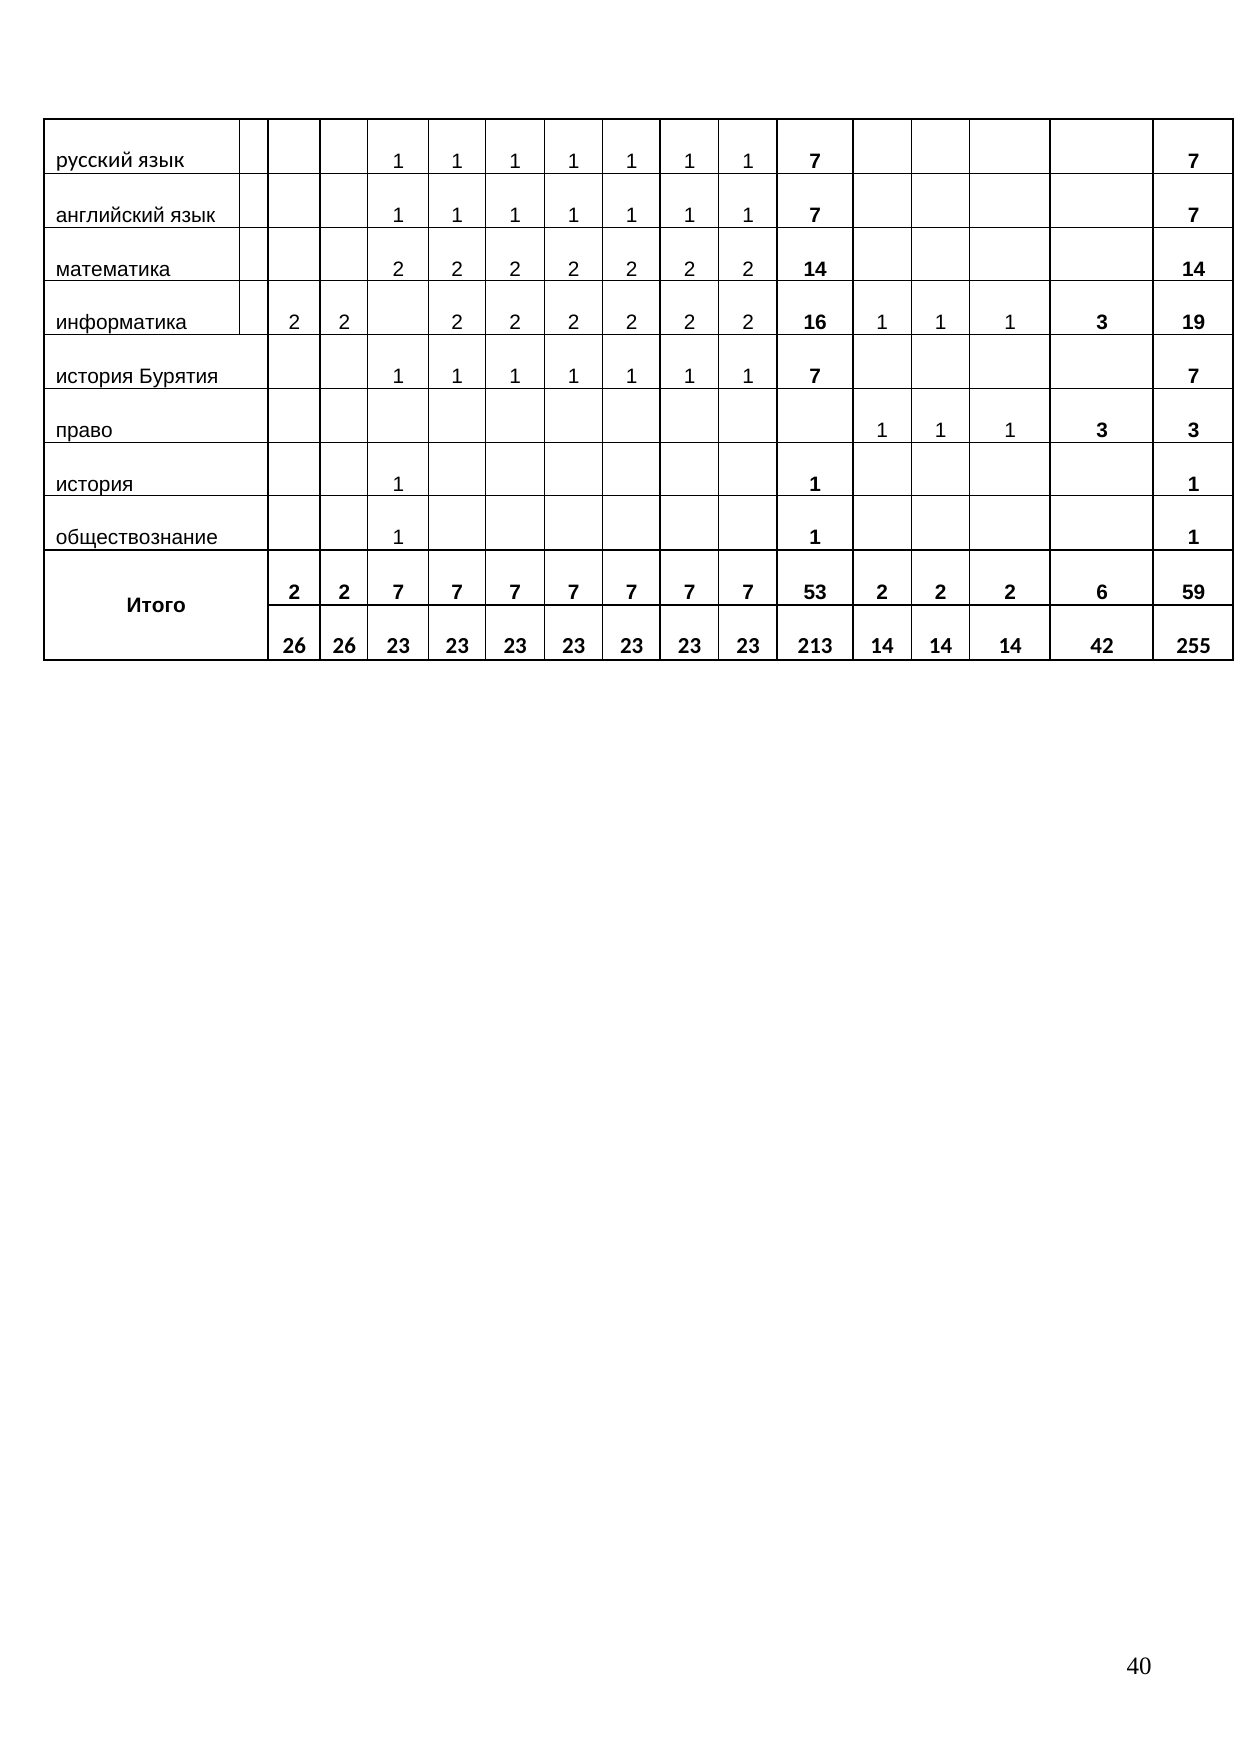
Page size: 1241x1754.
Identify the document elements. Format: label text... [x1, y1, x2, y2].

table_cell 23 [368, 606, 428, 659]
table_cell [603, 389, 659, 442]
table_cell 26 [321, 606, 367, 659]
table_cell 3 [1051, 389, 1152, 442]
table_cell 7 [603, 551, 659, 604]
table_cell 23 [719, 606, 776, 659]
table_cell 7 [429, 551, 485, 604]
table_cell 23 [603, 606, 659, 659]
table_cell 1 [778, 496, 852, 549]
table_cell [269, 335, 319, 388]
table_cell 1 [486, 120, 544, 173]
table_cell 14 [854, 606, 911, 659]
table_cell [854, 120, 911, 173]
table_cell 1 [661, 120, 718, 173]
table_cell 1 [970, 389, 1049, 442]
table_cell 23 [429, 606, 485, 659]
table_cell русский язык [45, 120, 239, 173]
table_cell математика [45, 228, 239, 280]
table_cell 7 [778, 335, 852, 388]
table_cell 19 [1154, 281, 1232, 334]
table_cell 1 [429, 335, 485, 388]
table_cell [1051, 443, 1152, 495]
table_cell 1 [545, 174, 602, 227]
table_cell [368, 389, 428, 442]
table_cell [486, 389, 544, 442]
table_cell обществознание [45, 496, 267, 549]
table_cell 1 [912, 389, 969, 442]
table_cell 14 [1154, 228, 1232, 280]
table_cell [269, 443, 319, 495]
table_cell 1 [486, 335, 544, 388]
table_cell [912, 335, 969, 388]
table_cell [1051, 174, 1152, 227]
table_cell [719, 389, 776, 442]
table_cell 1 [854, 281, 911, 334]
table_cell [486, 496, 544, 549]
table_cell [661, 443, 718, 495]
table_cell 7 [1154, 335, 1232, 388]
table_cell [321, 496, 367, 549]
table_cell [486, 443, 544, 495]
table_cell [240, 228, 267, 280]
table_cell 1 [368, 443, 428, 495]
table_cell [269, 120, 319, 173]
table_cell 23 [486, 606, 544, 659]
table_cell [1051, 120, 1152, 173]
table_cell 2 [719, 281, 776, 334]
table_cell 6 [1051, 551, 1152, 604]
table_cell 2 [486, 228, 544, 280]
table_cell 1 [603, 335, 659, 388]
table_cell 1 [1154, 496, 1232, 549]
table_cell 23 [661, 606, 718, 659]
table_cell 2 [368, 228, 428, 280]
table_cell 14 [970, 606, 1049, 659]
table_cell [269, 228, 319, 280]
table_cell 2 [603, 281, 659, 334]
table_cell [719, 443, 776, 495]
table_cell [269, 496, 319, 549]
table_cell [321, 389, 367, 442]
table_cell [603, 496, 659, 549]
table_cell 1 [368, 120, 428, 173]
table_cell [970, 335, 1049, 388]
table_cell [970, 120, 1049, 173]
table_cell 1 [429, 120, 485, 173]
table_cell [321, 120, 367, 173]
table_cell 1 [719, 335, 776, 388]
table_cell 2 [429, 228, 485, 280]
table_cell 1 [778, 443, 852, 495]
table_cell 7 [778, 120, 852, 173]
table_cell 213 [778, 606, 852, 659]
table_cell 1 [429, 174, 485, 227]
table_cell 1 [719, 120, 776, 173]
table_cell 1 [368, 335, 428, 388]
table_cell [912, 120, 969, 173]
table_cell [269, 389, 319, 442]
table_cell 2 [719, 228, 776, 280]
table_cell [912, 443, 969, 495]
table_cell [970, 174, 1049, 227]
table_cell [912, 228, 969, 280]
table_cell 1 [545, 335, 602, 388]
table_cell [661, 496, 718, 549]
table_cell 3 [1051, 281, 1152, 334]
table_cell 7 [778, 174, 852, 227]
table_cell [269, 174, 319, 227]
table_cell 7 [1154, 174, 1232, 227]
table_cell [661, 389, 718, 442]
table_cell 26 [269, 606, 319, 659]
table_cell 7 [486, 551, 544, 604]
table_cell 14 [912, 606, 969, 659]
table_cell 1 [545, 120, 602, 173]
table_cell 3 [1154, 389, 1232, 442]
table_cell [321, 443, 367, 495]
table_cell 2 [429, 281, 485, 334]
table_cell [854, 443, 911, 495]
table_cell 1 [486, 174, 544, 227]
table_cell 1 [661, 335, 718, 388]
table_cell 23 [545, 606, 602, 659]
table_cell 7 [1154, 120, 1232, 173]
table_cell 2 [970, 551, 1049, 604]
table_cell 1 [719, 174, 776, 227]
table_cell история Бурятия [45, 335, 267, 388]
table_cell 7 [368, 551, 428, 604]
table_cell [545, 443, 602, 495]
table_cell [545, 389, 602, 442]
table_cell [240, 281, 267, 334]
table_cell [854, 335, 911, 388]
table_cell право [45, 389, 267, 442]
table_cell [912, 496, 969, 549]
table_cell [240, 120, 267, 173]
table_cell 16 [778, 281, 852, 334]
table_cell 1 [368, 496, 428, 549]
table_cell [429, 443, 485, 495]
table_cell [719, 496, 776, 549]
table_cell 1 [1154, 443, 1232, 495]
table_cell [603, 443, 659, 495]
table_cell [970, 496, 1049, 549]
table_cell 1 [603, 120, 659, 173]
table_cell 2 [661, 281, 718, 334]
table_cell 7 [661, 551, 718, 604]
table_cell [1051, 335, 1152, 388]
table_cell 2 [486, 281, 544, 334]
table_cell 2 [854, 551, 911, 604]
table_cell 1 [854, 389, 911, 442]
table_cell [912, 174, 969, 227]
table_cell Итого [45, 551, 267, 659]
table_cell 255 [1154, 606, 1232, 659]
table_cell [778, 389, 852, 442]
table_cell [970, 228, 1049, 280]
table_cell 2 [661, 228, 718, 280]
table_cell 7 [545, 551, 602, 604]
table_cell 2 [545, 281, 602, 334]
table_cell 2 [912, 551, 969, 604]
table_cell 42 [1051, 606, 1152, 659]
table_cell 59 [1154, 551, 1232, 604]
table_cell 1 [912, 281, 969, 334]
table_cell [321, 228, 367, 280]
table_cell 2 [321, 551, 367, 604]
table_cell 14 [778, 228, 852, 280]
table_cell 2 [545, 228, 602, 280]
table_cell английский язык [45, 174, 239, 227]
table_cell [321, 174, 367, 227]
table_cell 1 [368, 174, 428, 227]
table_cell [321, 335, 367, 388]
table_cell 7 [719, 551, 776, 604]
table_cell [240, 174, 267, 227]
table_cell 1 [603, 174, 659, 227]
table_cell [1051, 228, 1152, 280]
table_cell 2 [269, 551, 319, 604]
table_cell 2 [321, 281, 367, 334]
table_cell [545, 496, 602, 549]
table_cell [854, 174, 911, 227]
table_cell [429, 496, 485, 549]
table_cell 53 [778, 551, 852, 604]
table_cell [970, 443, 1049, 495]
table_cell [1051, 496, 1152, 549]
table_cell [429, 389, 485, 442]
table_cell 2 [269, 281, 319, 334]
table_cell 1 [661, 174, 718, 227]
table_cell [854, 228, 911, 280]
table_cell 1 [970, 281, 1049, 334]
table_cell [854, 496, 911, 549]
table_cell история [45, 443, 267, 495]
table_cell 2 [603, 228, 659, 280]
table_cell информатика [45, 281, 239, 334]
table_cell [368, 281, 428, 334]
